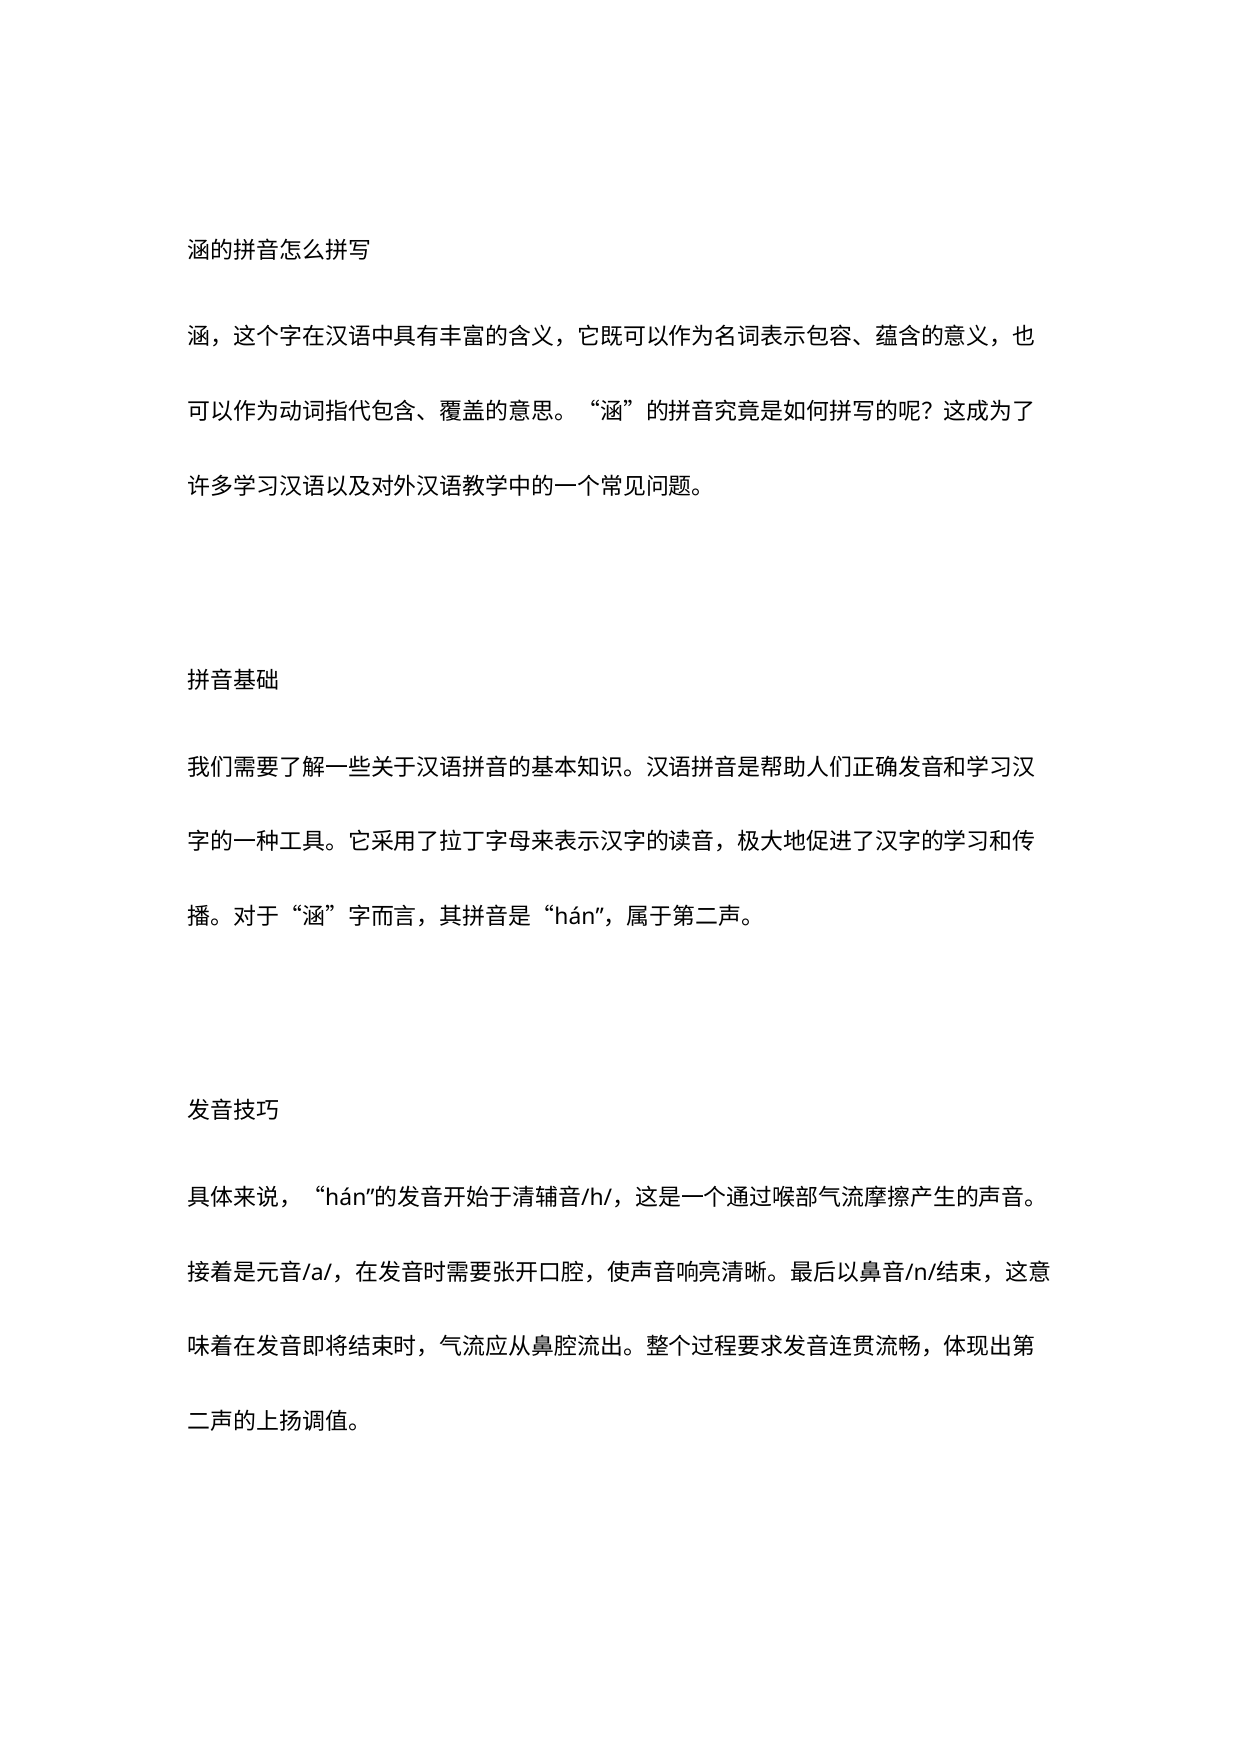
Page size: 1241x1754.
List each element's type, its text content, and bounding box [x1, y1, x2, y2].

text 涵的拼音怎么拼写 [187, 216, 1053, 281]
text 具体来说，“hán”的发音开始于清辅音/h/，这是一个通过喉部气流摩擦产生的声音。接着是元音/a/，在发音时需要张开口腔，使声音响亮清晰。最后以鼻音/n/结束，这意味着在发音即将结束时，气流应从鼻腔流出。整个过程要求发音连贯流畅，体现出第二声的上扬调值。 [187, 1163, 1053, 1452]
text 拼音基础 [187, 646, 1053, 711]
text 涵，这个字在汉语中具有丰富的含义，它既可以作为名词表示包容、蕴含的意义，也可以作为动词指代包含、覆盖的意思。“涵”的拼音究竟是如何拼写的呢？这成为了许多学习汉语以及对外汉语教学中的一个常见问题。 [187, 302, 1053, 517]
text 发音技巧 [187, 1076, 1053, 1141]
text 我们需要了解一些关于汉语拼音的基本知识。汉语拼音是帮助人们正确发音和学习汉字的一种工具。它采用了拉丁字母来表示汉字的读音，极大地促进了汉字的学习和传播。对于“涵”字而言，其拼音是“hán”，属于第二声。 [187, 733, 1053, 947]
